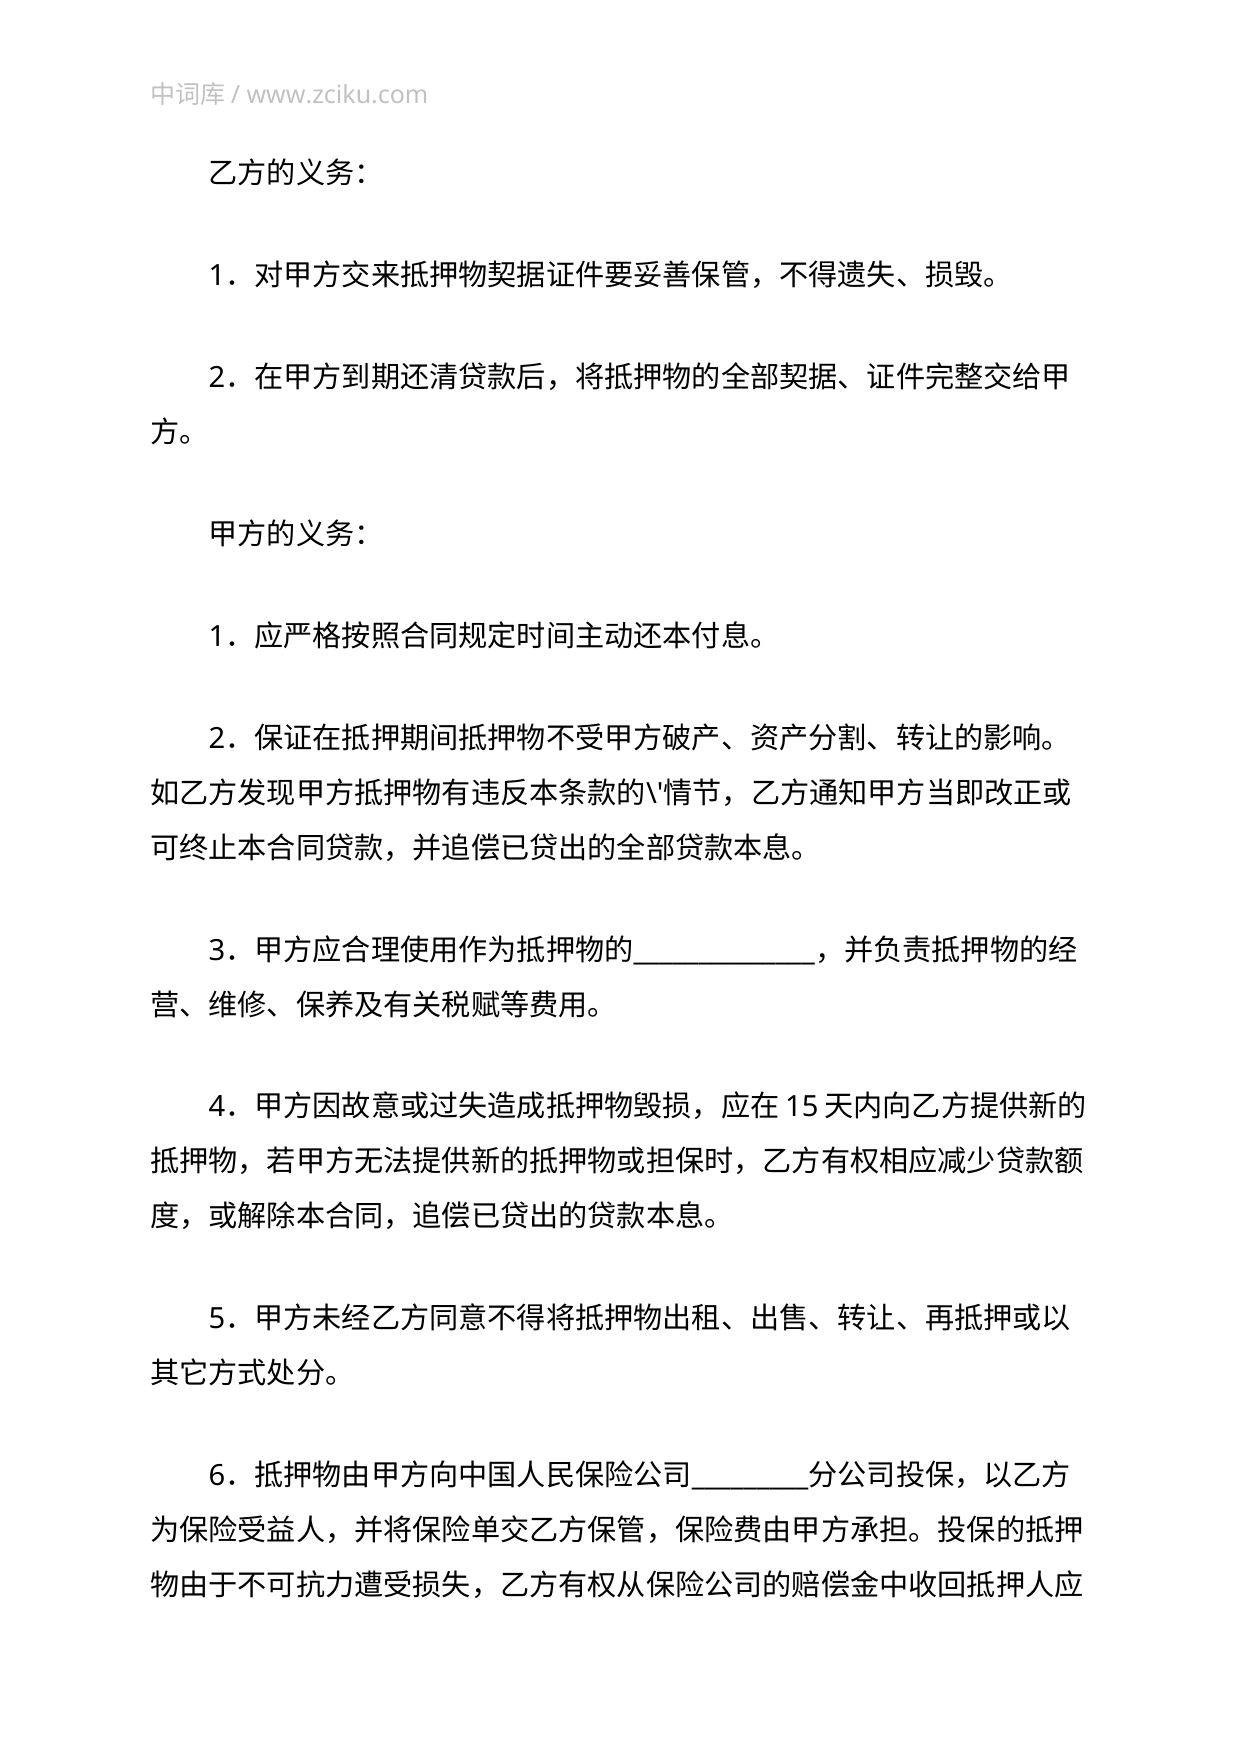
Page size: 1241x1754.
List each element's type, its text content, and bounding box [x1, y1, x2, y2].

text 1．应严格按照合同规定时间主动还本付息。 [150, 612, 1090, 655]
text 4．甲方因故意或过失造成抵押物毁损，应在15天内向乙方提供新的抵押物，若甲方无法提供新的抵押物或担保时，乙方有权相应减少贷款额度，或解除本合同，追偿已贷出的贷款本息。 [150, 1083, 1090, 1235]
text 乙方的义务： [150, 150, 1090, 192]
text 2．在甲方到期还清贷款后，将抵押物的全部契据、证件完整交给甲方。 [150, 354, 1090, 451]
text 5．甲方未经乙方同意不得将抵押物出租、出售、转让、再抵押或以其它方式处分。 [150, 1294, 1090, 1392]
text 3．甲方应合理使用作为抵押物的______________，并负责抵押物的经营、维修、保养及有关税赋等费用。 [150, 926, 1090, 1023]
text 甲方的义务： [150, 511, 1090, 553]
text 1．对甲方交来抵押物契据证件要妥善保管，不得遗失、损毁。 [150, 252, 1090, 294]
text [150, 1451, 1090, 1603]
text 2．保证在抵押期间抵押物不受甲方破产、资产分割、转让的影响。如乙方发现甲方抵押物有违反本条款的\'情节，乙方通知甲方当即改正或可终止本合同贷款，并追偿已贷出的全部贷款本息。 [150, 714, 1090, 867]
